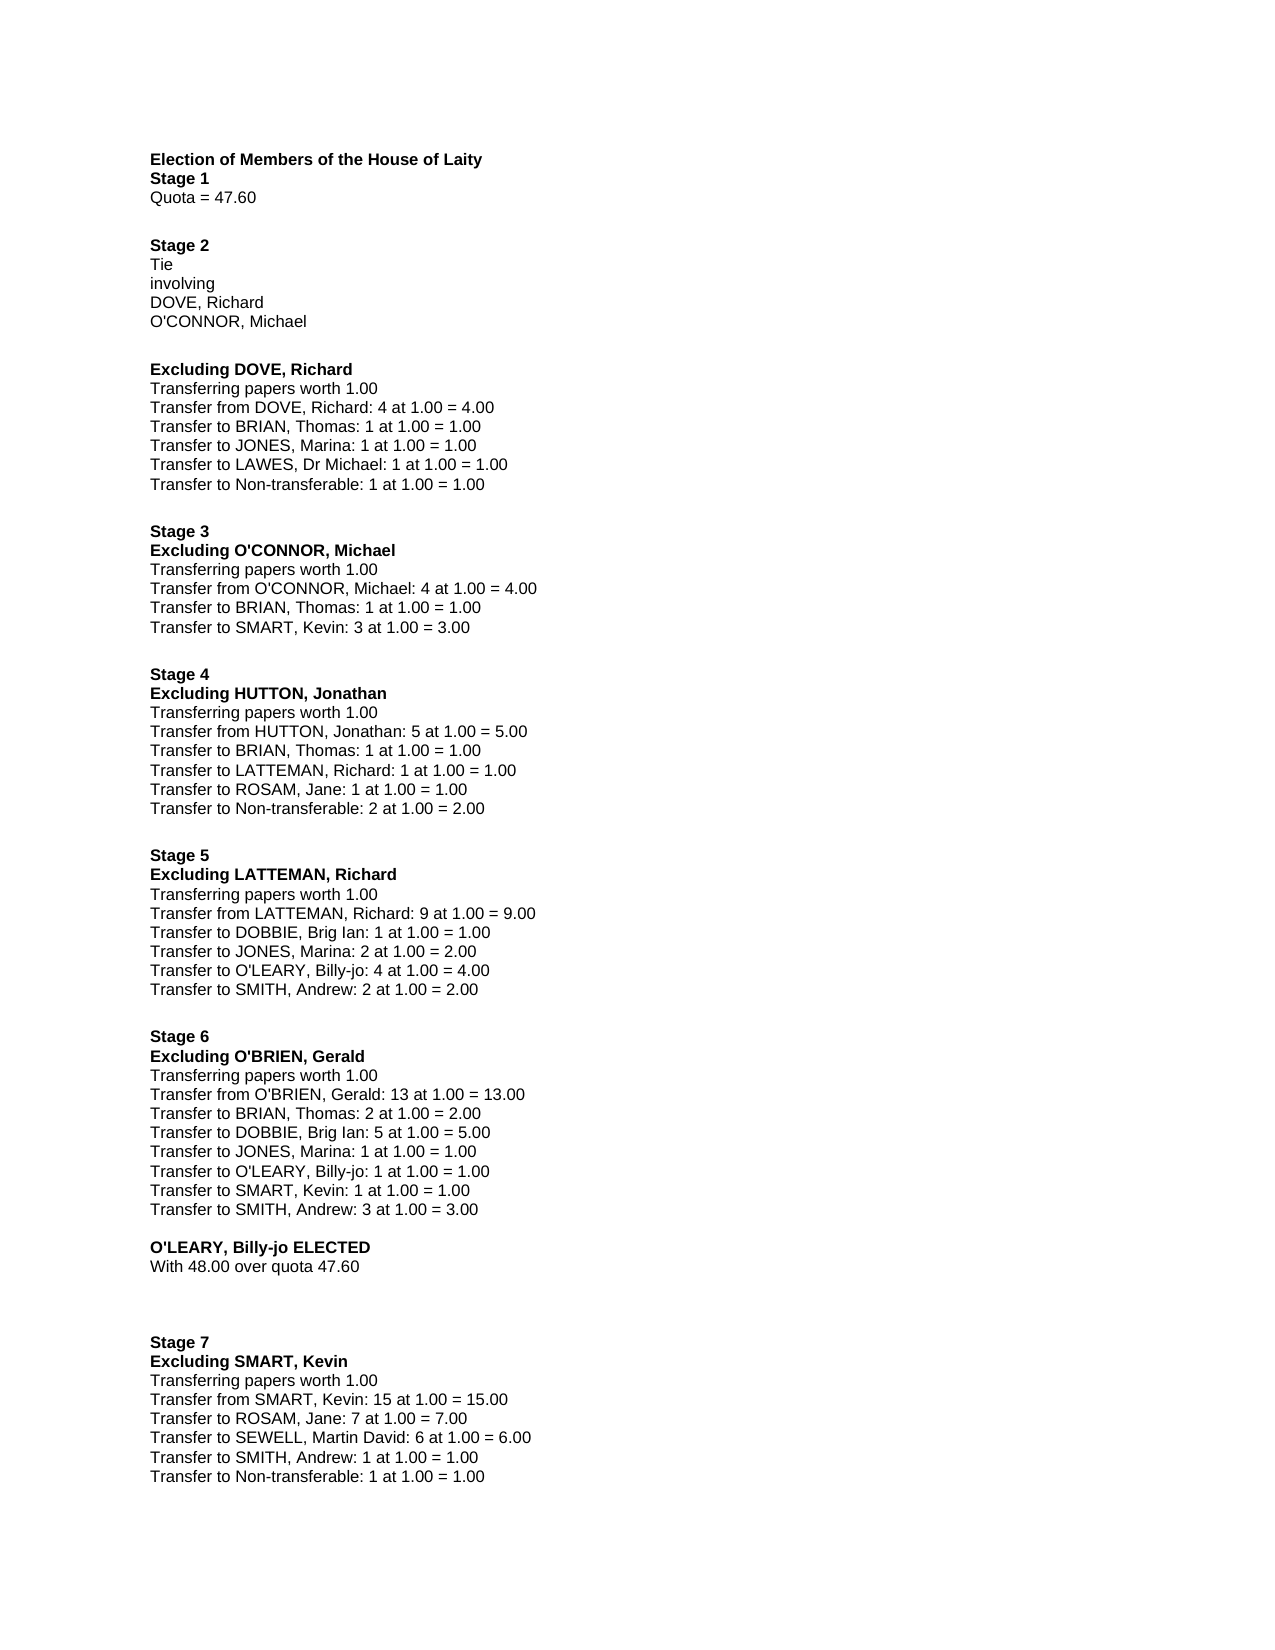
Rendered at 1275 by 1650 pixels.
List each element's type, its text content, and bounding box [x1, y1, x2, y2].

text Excluding O'BRIEN, Gerald [150, 1046, 1125, 1066]
text Transfer from SMART, Kevin: 15 at 1.00 = 15.00 [150, 1390, 1125, 1409]
text Stage 3 [150, 522, 1125, 541]
text With 48.00 over quota 47.60 [150, 1257, 1125, 1276]
text Transfer from DOVE, Richard: 4 at 1.00 = 4.00 [150, 398, 1125, 417]
text Excluding SMART, Kevin [150, 1352, 1125, 1371]
text O'CONNOR, Michael [150, 312, 1125, 331]
text Excluding HUTTON, Jonathan [150, 684, 1125, 703]
text Transferring papers worth 1.00 [150, 1066, 1125, 1085]
text Excluding O'CONNOR, Michael [150, 541, 1125, 560]
text Transfer to BRIAN, Thomas: 1 at 1.00 = 1.00 [150, 741, 1125, 760]
text Transfer from LATTEMAN, Richard: 9 at 1.00 = 9.00 [150, 903, 1125, 923]
text Stage 1 [150, 169, 1125, 188]
text Transferring papers worth 1.00 [150, 703, 1125, 722]
text Stage 5 [150, 846, 1125, 865]
text Election of Members of the House of Laity [150, 150, 1125, 169]
text Tie [150, 255, 1125, 274]
text involving [150, 274, 1125, 293]
text Transferring papers worth 1.00 [150, 560, 1125, 579]
text Transfer to O'LEARY, Billy-jo: 4 at 1.00 = 4.00 [150, 961, 1125, 980]
text Transfer to JONES, Marina: 1 at 1.00 = 1.00 [150, 1142, 1125, 1161]
text Stage 4 [150, 664, 1125, 684]
text Excluding LATTEMAN, Richard [150, 865, 1125, 884]
text Transferring papers worth 1.00 [150, 378, 1125, 398]
text Transfer from O'CONNOR, Michael: 4 at 1.00 = 4.00 [150, 579, 1125, 598]
text Transfer to SMART, Kevin: 1 at 1.00 = 1.00 [150, 1181, 1125, 1200]
text Transfer to LAWES, Dr Michael: 1 at 1.00 = 1.00 [150, 455, 1125, 474]
text DOVE, Richard [150, 293, 1125, 312]
text O'LEARY, Billy-jo ELECTED [150, 1238, 1125, 1257]
text Transfer to SMITH, Andrew: 1 at 1.00 = 1.00 [150, 1447, 1125, 1467]
text Transfer to JONES, Marina: 2 at 1.00 = 2.00 [150, 942, 1125, 961]
text Transfer to ROSAM, Jane: 7 at 1.00 = 7.00 [150, 1409, 1125, 1428]
text Quota = 47.60 [150, 188, 1125, 207]
text Transfer to SEWELL, Martin David: 6 at 1.00 = 6.00 [150, 1428, 1125, 1447]
text Transfer from O'BRIEN, Gerald: 13 at 1.00 = 13.00 [150, 1085, 1125, 1104]
text Stage 6 [150, 1027, 1125, 1046]
text Transfer to O'LEARY, Billy-jo: 1 at 1.00 = 1.00 [150, 1161, 1125, 1181]
text Transferring papers worth 1.00 [150, 1371, 1125, 1390]
text Stage 7 [150, 1332, 1125, 1352]
text Transfer to ROSAM, Jane: 1 at 1.00 = 1.00 [150, 779, 1125, 799]
text Transfer to SMART, Kevin: 3 at 1.00 = 3.00 [150, 617, 1125, 637]
text Transfer to SMITH, Andrew: 3 at 1.00 = 3.00 [150, 1200, 1125, 1219]
text Transfer to Non-transferable: 1 at 1.00 = 1.00 [150, 474, 1125, 493]
text Transfer to DOBBIE, Brig Ian: 5 at 1.00 = 5.00 [150, 1123, 1125, 1142]
text Transfer to BRIAN, Thomas: 1 at 1.00 = 1.00 [150, 598, 1125, 617]
text Transferring papers worth 1.00 [150, 884, 1125, 903]
text Transfer from HUTTON, Jonathan: 5 at 1.00 = 5.00 [150, 722, 1125, 741]
text Transfer to LATTEMAN, Richard: 1 at 1.00 = 1.00 [150, 760, 1125, 779]
text Stage 2 [150, 236, 1125, 255]
text Transfer to Non-transferable: 2 at 1.00 = 2.00 [150, 799, 1125, 818]
text Transfer to Non-transferable: 1 at 1.00 = 1.00 [150, 1467, 1125, 1486]
text Excluding DOVE, Richard [150, 359, 1125, 378]
text Transfer to BRIAN, Thomas: 2 at 1.00 = 2.00 [150, 1104, 1125, 1123]
text Transfer to BRIAN, Thomas: 1 at 1.00 = 1.00 [150, 417, 1125, 436]
text Transfer to SMITH, Andrew: 2 at 1.00 = 2.00 [150, 980, 1125, 999]
text Transfer to DOBBIE, Brig Ian: 1 at 1.00 = 1.00 [150, 923, 1125, 942]
text Transfer to JONES, Marina: 1 at 1.00 = 1.00 [150, 436, 1125, 455]
